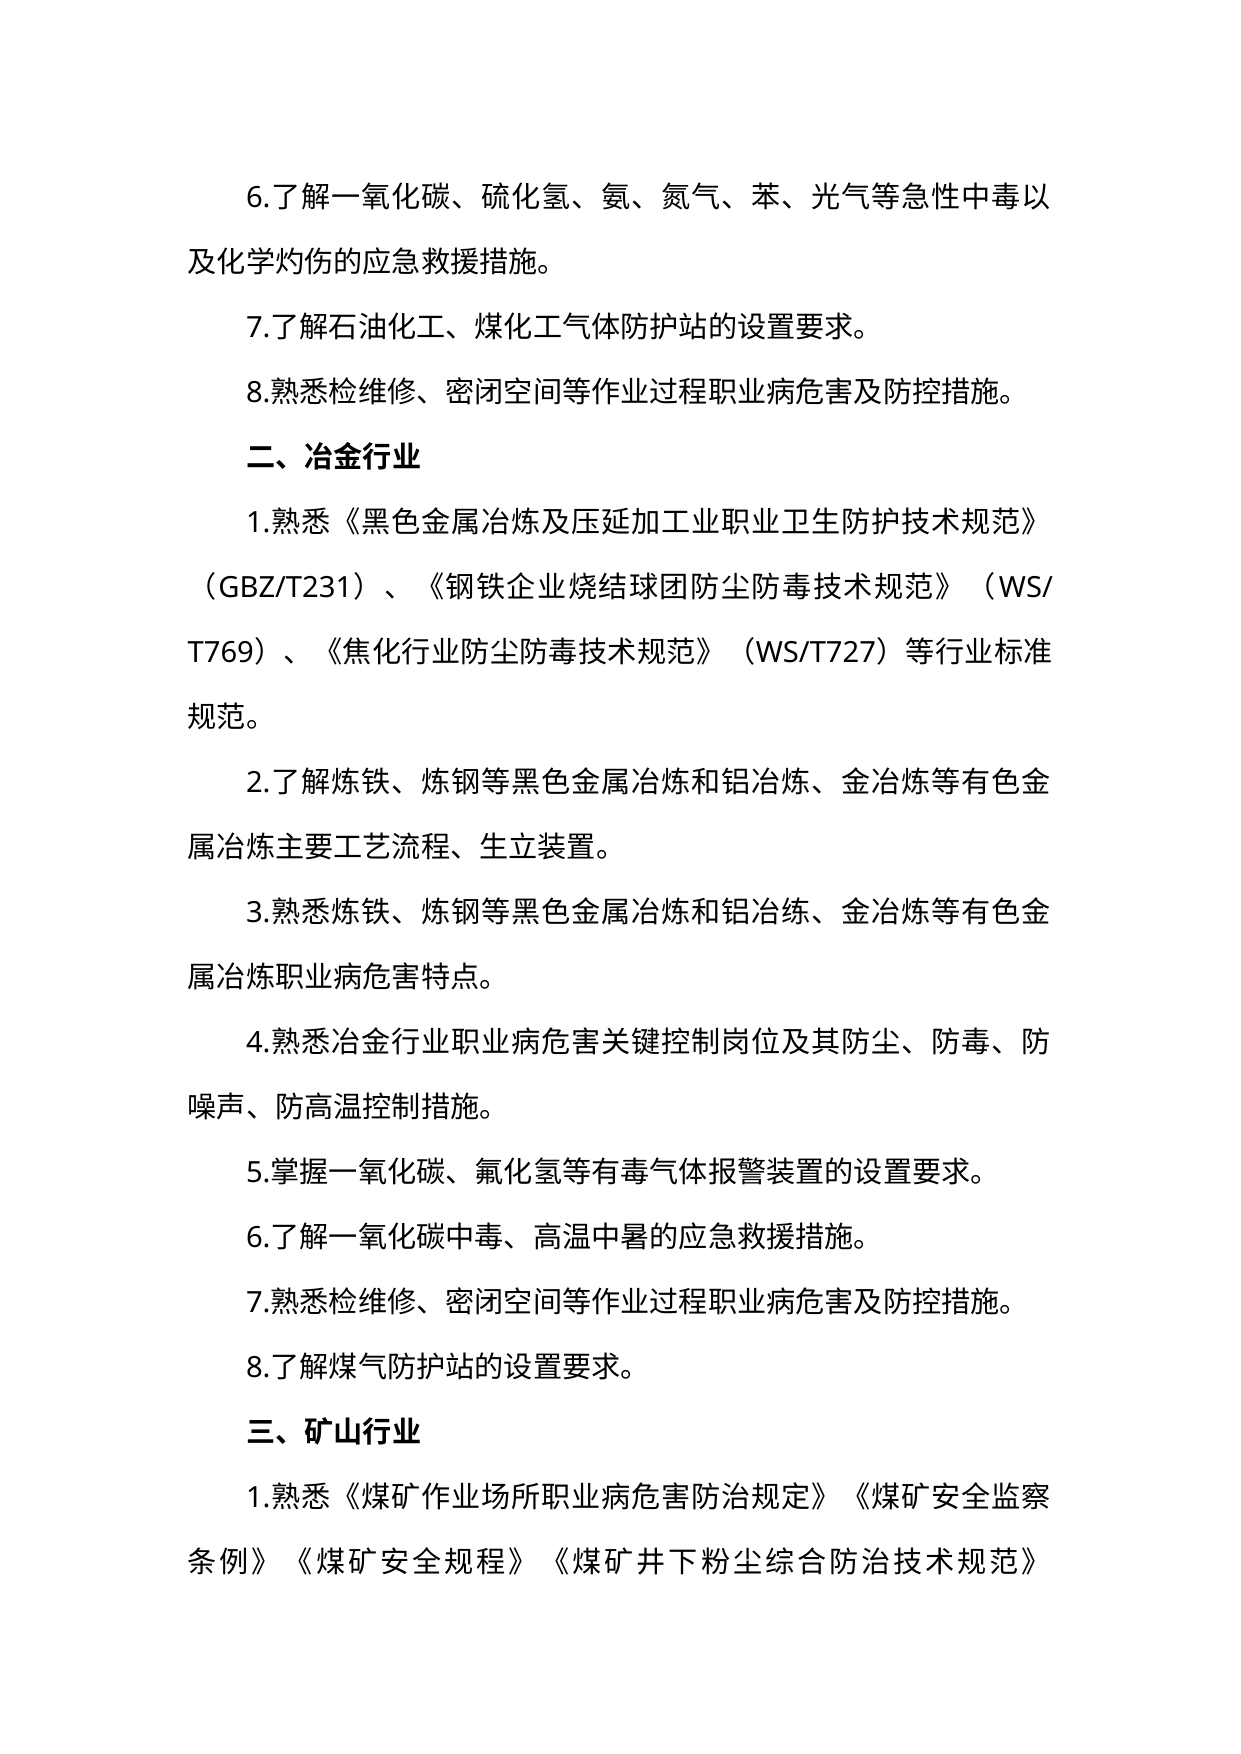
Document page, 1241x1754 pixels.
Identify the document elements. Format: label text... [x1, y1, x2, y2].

text 7.熟悉检维修、密闭空间等作业过程职业病危害及防控措施。 [187, 1267, 1053, 1332]
text 3.熟悉炼铁、炼钢等黑色金属冶炼和铝冶练、金冶炼等有色金属冶炼职业病危害特点。 [187, 877, 1053, 1007]
text 二、冶金行业 [187, 422, 1053, 487]
text 2.了解炼铁、炼钢等黑色金属冶炼和铝冶炼、金冶炼等有色金属冶炼主要工艺流程、生立装置。 [187, 747, 1053, 877]
text 1.熟悉《黑色金属冶炼及压延加工业职业卫生防护技术规范》（GBZ/T231）、《钢铁企业烧结球团防尘防毒技术规范》（WS/T769）、《焦化行业防尘防毒技术规范》（WS/T727）等行业标准规范。 [187, 487, 1053, 747]
text 5.掌握一氧化碳、氟化氢等有毒气体报警装置的设置要求。 [187, 1137, 1053, 1202]
text 6.了解一氧化碳中毒、高温中暑的应急救援措施。 [187, 1202, 1053, 1267]
text 8.熟悉检维修、密闭空间等作业过程职业病危害及防控措施。 [187, 357, 1053, 422]
text 6.了解一氧化碳、硫化氢、氨、氮气、苯、光气等急性中毒以及化学灼伤的应急救援措施。 [187, 162, 1053, 292]
text 7.了解石油化工、煤化工气体防护站的设置要求。 [187, 292, 1053, 357]
text 三、矿山行业 [187, 1397, 1053, 1462]
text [187, 1462, 1053, 1592]
text 4.熟悉冶金行业职业病危害关键控制岗位及其防尘、防毒、防噪声、防高温控制措施。 [187, 1007, 1053, 1137]
text 8.了解煤气防护站的设置要求。 [187, 1332, 1053, 1397]
